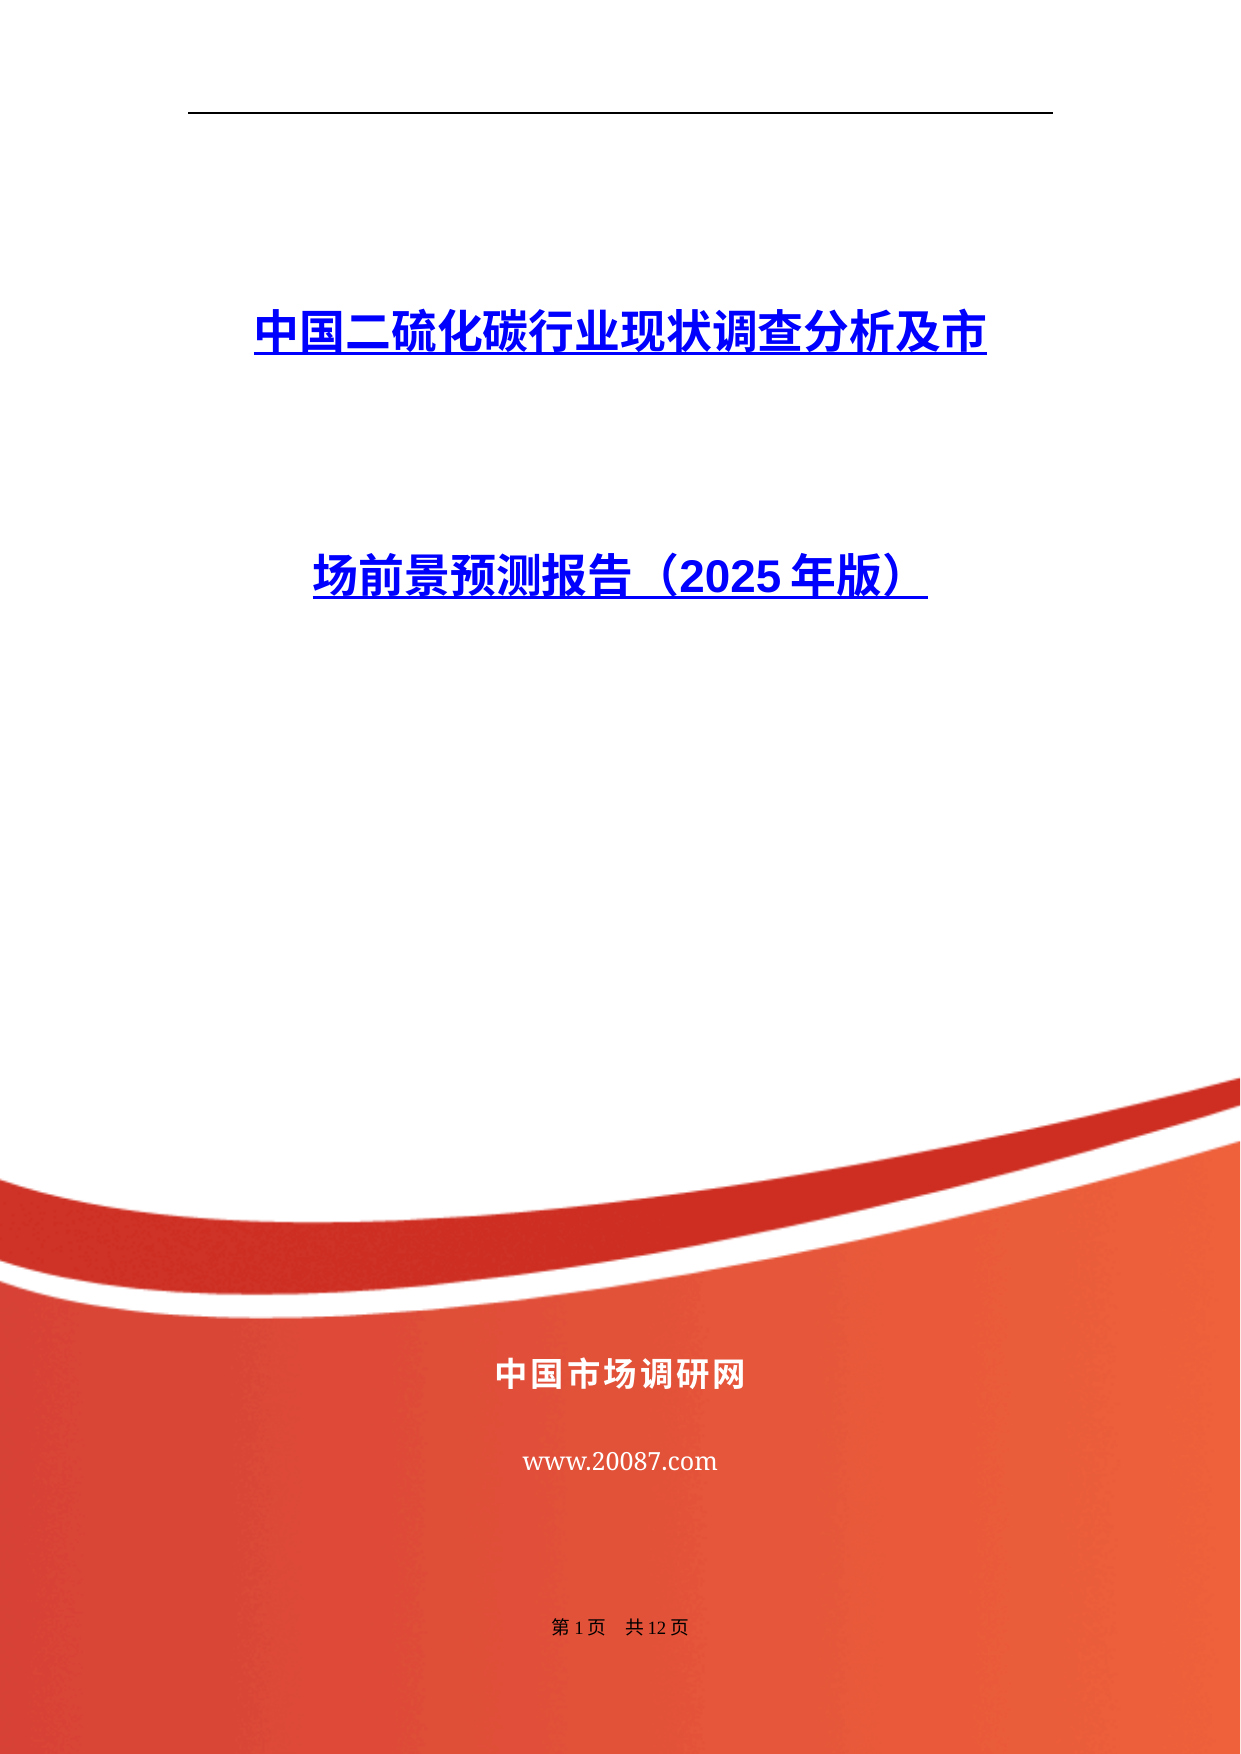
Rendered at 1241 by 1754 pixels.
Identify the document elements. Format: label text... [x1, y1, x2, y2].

table_header 中国二硫化碳行业现状调查分析及市场前景预测报告（2025年版） [188, 207, 1053, 773]
text www.20087.com [187, 1428, 1053, 1493]
subtitle 中国市场调研网 [187, 1339, 1053, 1404]
picture [0, 1006, 1241, 1754]
